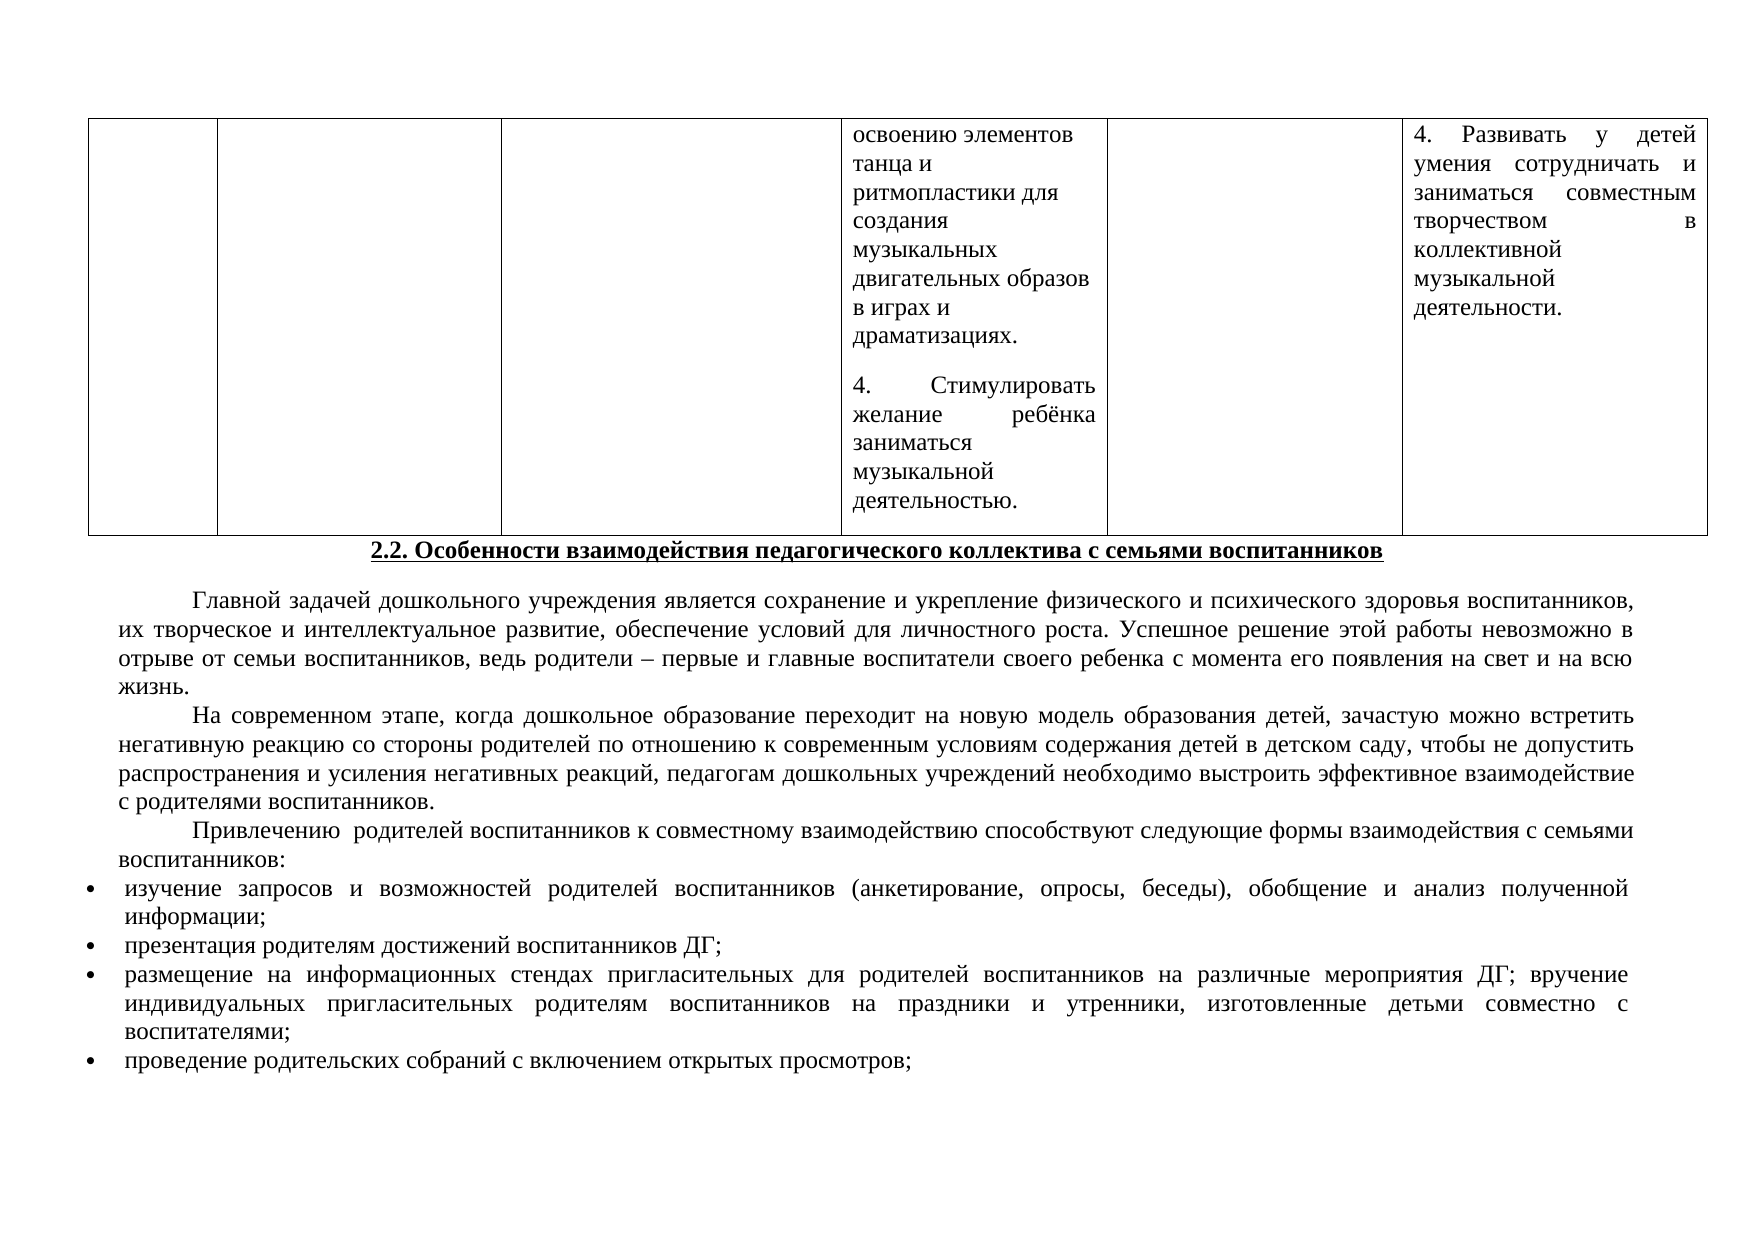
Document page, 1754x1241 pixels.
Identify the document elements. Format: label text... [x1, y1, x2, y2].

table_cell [1108, 119, 1402, 534]
text Привлечению родителей воспитанников к совместному взаимодействию способствуют следующие формы взаимодействия с семьями воспитанников: [118, 815, 1636, 873]
text Главной задачей дошкольного учреждения является сохранение и укрепление физического и психического здоровья воспитанников, их творческое и интеллектуальное развитие, обеспечение условий для личностного роста. Успешное решение этой работы невозможно в отрыве от семьи воспитанников, ведь родители – первые и главные воспитатели своего ребенка с момента его появления на свет и на всю жизнь. [118, 585, 1636, 700]
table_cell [842, 119, 1107, 534]
list изучение запросов и возможностей родителей воспитанников (анкетирование, опросы, беседы), обобщение и анализ полученной информации; [87, 873, 1629, 930]
table_cell [89, 119, 217, 534]
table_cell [218, 119, 501, 534]
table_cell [1403, 119, 1707, 534]
list проведение родительских собраний с включением открытых просмотров; [87, 1045, 1629, 1074]
list презентация родителям достижений воспитанников ДГ; [87, 930, 1629, 959]
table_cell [502, 119, 841, 534]
text 2.2. Особенности взаимодействия педагогического коллектива с семьями воспитанников [118, 536, 1636, 564]
list размещение на информационных стендах пригласительных для родителей воспитанников на различные мероприятия ДГ; вручение индивидуальных пригласительных родителям воспитанников на праздники и утренники, изготовленные детьми совместно с воспитателями; [87, 959, 1629, 1045]
text На современном этапе, когда дошкольное образование переходит на новую модель образования детей, зачастую можно встретить негативную реакцию со стороны родителей по отношению к современным условиям содержания детей в детском саду, чтобы не допустить распространения и усиления негативных реакций, педагогам дошкольных учреждений необходимо выстроить эффективное взаимодействие с родителями воспитанников. [118, 700, 1636, 815]
